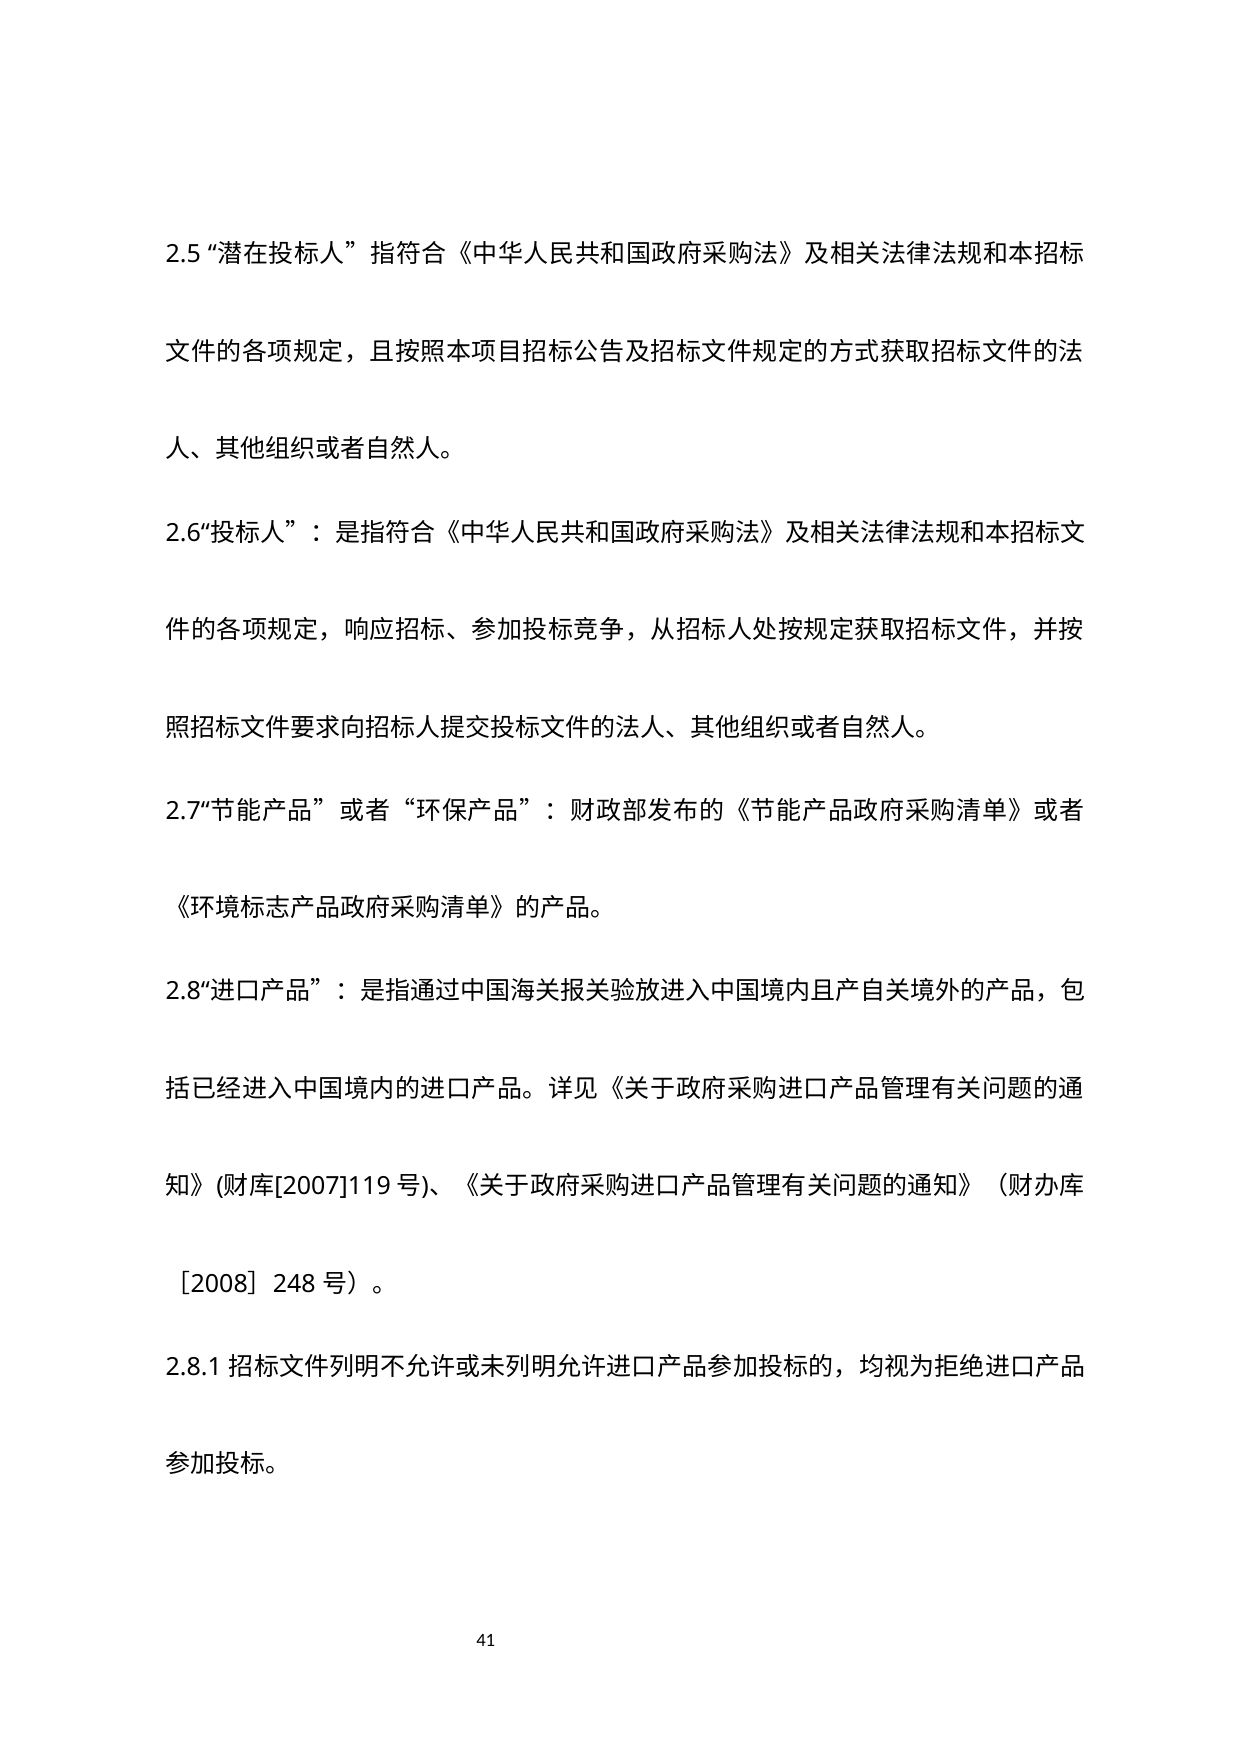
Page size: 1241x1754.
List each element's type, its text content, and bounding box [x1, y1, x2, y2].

text 2.8“进口产品”：是指通过中国海关报关验放进入中国境内且产自关境外的产品，包括已经进入中国境内的进口产品。详见《关于政府采购进口产品管理有关问题的通知》(财库[2007]119号)、《关于政府采购进口产品管理有关问题的通知》（财办库［2008］248 号）。 [165, 956, 1087, 1314]
text 2.8.1 招标文件列明不允许或未列明允许进口产品参加投标的，均视为拒绝进口产品参加投标。 [165, 1332, 1087, 1494]
text 2.6“投标人”：是指符合《中华人民共和国政府采购法》及相关法律法规和本招标文件的各项规定，响应招标、参加投标竞争，从招标人处按规定获取招标文件，并按照招标文件要求向招标人提交投标文件的法人、其他组织或者自然人。 [165, 498, 1087, 758]
text 2.5 “潜在投标人”指符合《中华人民共和国政府采购法》及相关法律法规和本招标文件的各项规定，且按照本项目招标公告及招标文件规定的方式获取招标文件的法人、其他组织或者自然人。 [165, 219, 1087, 479]
text 2.7“节能产品”或者“环保产品”：财政部发布的《节能产品政府采购清单》或者《环境标志产品政府采购清单》的产品。 [165, 776, 1087, 938]
